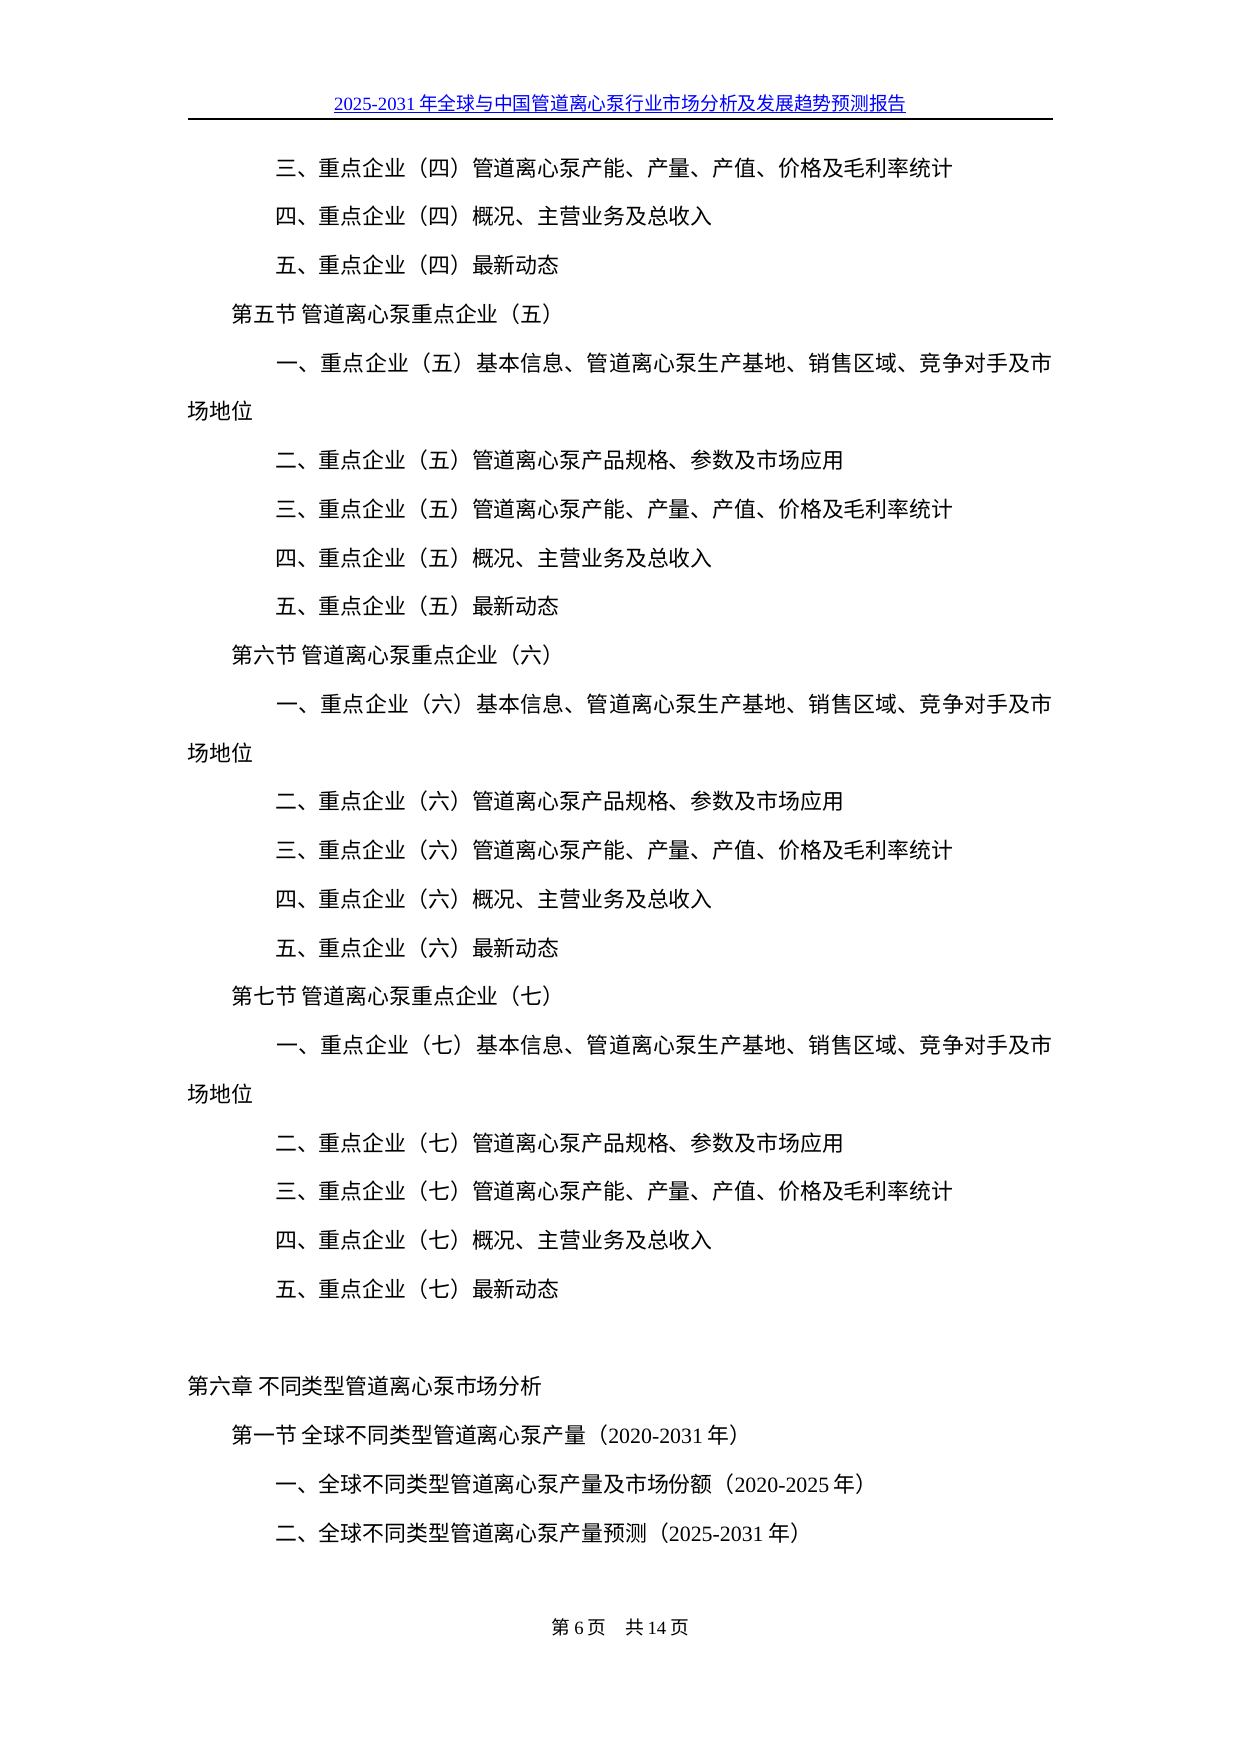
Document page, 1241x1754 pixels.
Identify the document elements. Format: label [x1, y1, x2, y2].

text [187, 150, 1053, 1548]
